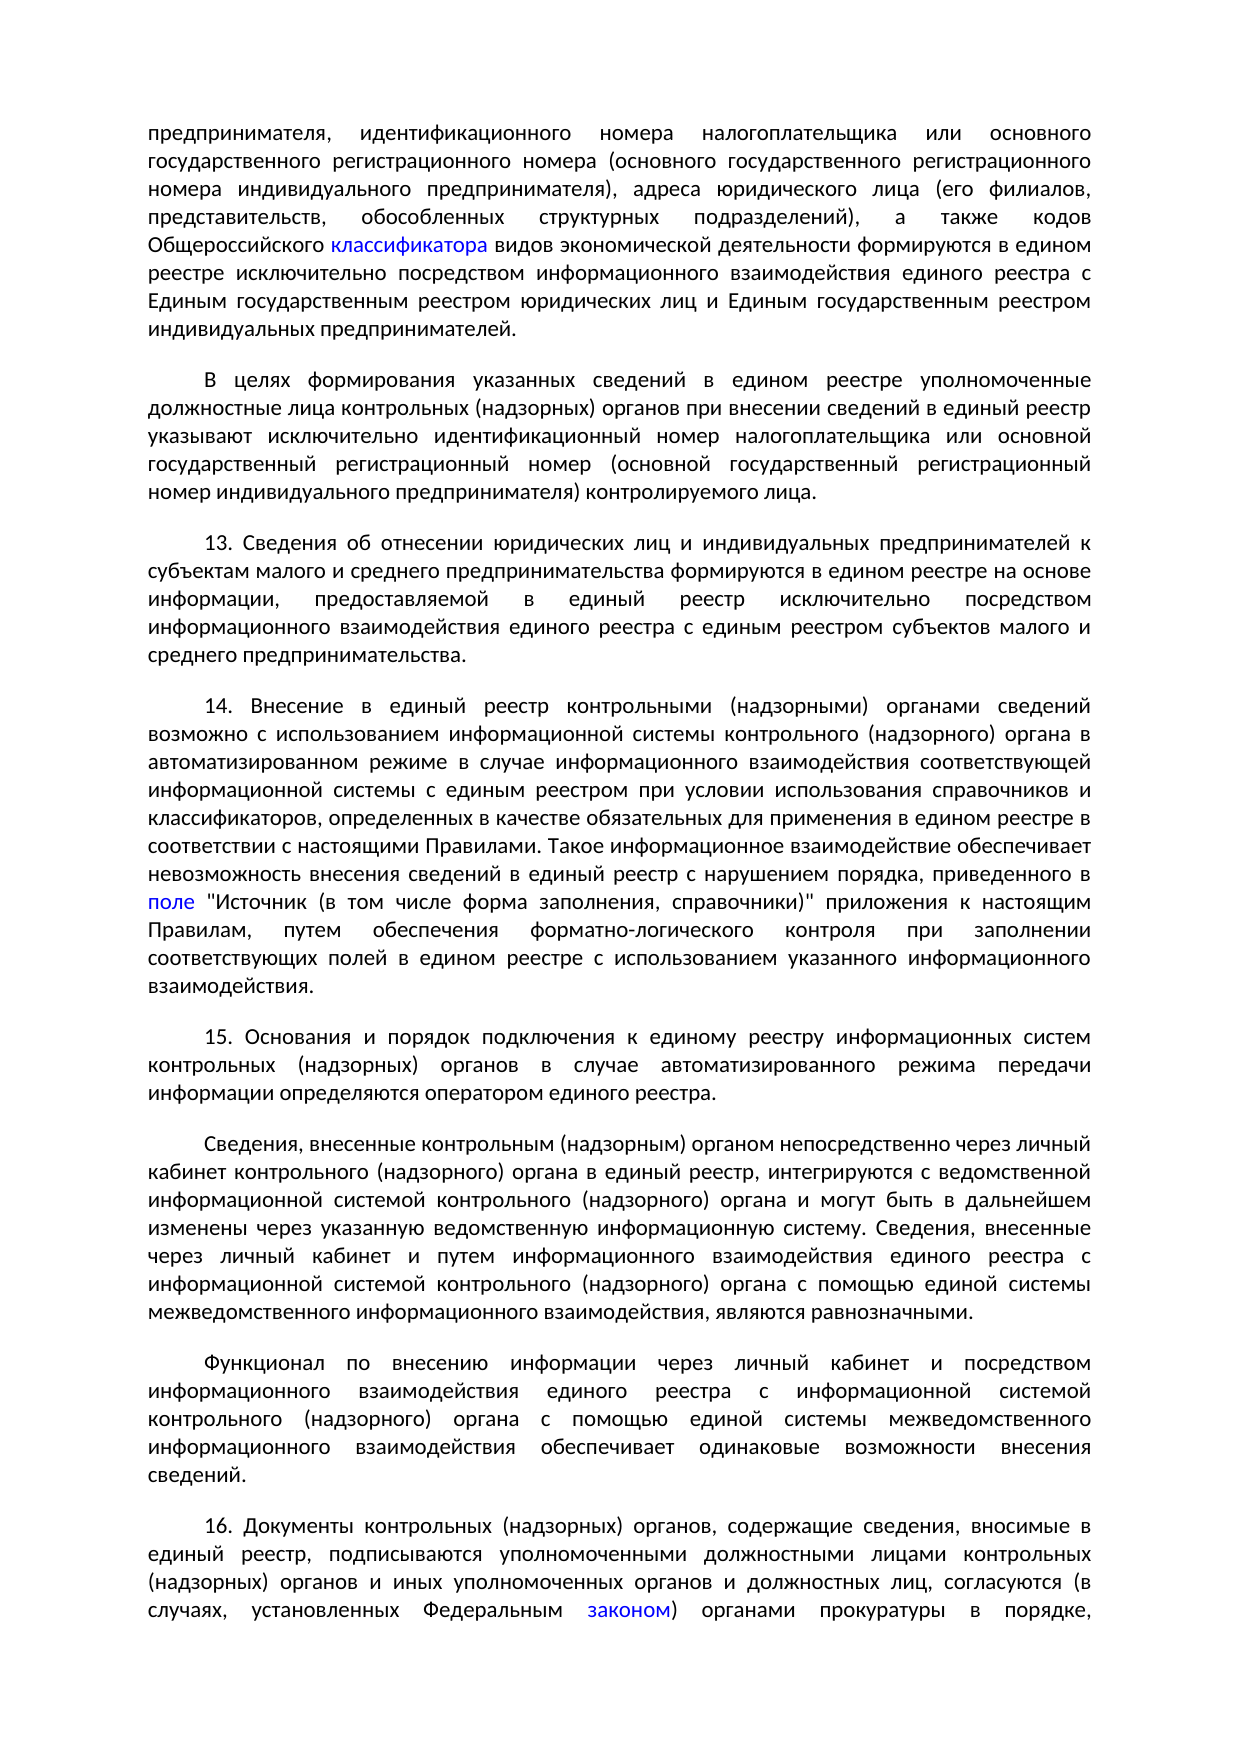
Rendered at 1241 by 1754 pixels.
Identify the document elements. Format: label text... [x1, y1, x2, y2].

text 13. Сведения об отнесении юридических лиц и индивидуальных предпринимателей к субъектам малого и среднего предпринимательства формируются в едином реестре на основе информации, предоставляемой в единый реестр исключительно посредством информационного взаимодействия единого реестра с единым реестром субъектов малого и среднего предпринимательства. [148, 528, 1092, 668]
text Сведения, внесенные контрольным (надзорным) органом непосредственно через личный кабинет контрольного (надзорного) органа в единый реестр, интегрируются с ведомственной информационной системой контрольного (надзорного) органа и могут быть в дальнейшем изменены через указанную ведомственную информационную систему. Сведения, внесенные через личный кабинет и путем информационного взаимодействия единого реестра с информационной системой контрольного (надзорного) органа с помощью единой системы межведомственного информационного взаимодействия, являются равнозначными. [148, 1129, 1092, 1326]
text Функционал по внесению информации через личный кабинет и посредством информационного взаимодействия единого реестра с информационной системой контрольного (надзорного) органа с помощью единой системы межведомственного информационного взаимодействия обеспечивает одинаковые возможности внесения сведений. [148, 1348, 1092, 1488]
text 15. Основания и порядок подключения к единому реестру информационных систем контрольных (надзорных) органов в случае автоматизированного режима передачи информации определяются оператором единого реестра. [148, 1022, 1092, 1106]
text 14. Внесение в единый реестр контрольными (надзорными) органами сведений возможно с использованием информационной системы контрольного (надзорного) органа в автоматизированном режиме в случае информационного взаимодействия соответствующей информационной системы с единым реестром при условии использования справочников и классификаторов, определенных в качестве обязательных для применения в едином реестре в соответствии с настоящими Правилами. Такое информационное взаимодействие обеспечивает невозможность внесения сведений в единый реестр с нарушением порядка, приведенного в поле "Источник (в том числе форма заполнения, справочники)" приложения к настоящим Правилам, путем обеспечения форматно-логического контроля при заполнении соответствующих полей в едином реестре с использованием указанного информационного взаимодействия. [148, 691, 1092, 999]
text В целях формирования указанных сведений в едином реестре уполномоченные должностные лица контрольных (надзорных) органов при внесении сведений в единый реестр указывают исключительно идентификационный номер налогоплательщика или основной государственный регистрационный номер (основной государственный регистрационный номер индивидуального предпринимателя) контролируемого лица. [148, 365, 1092, 505]
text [148, 1511, 1092, 1623]
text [148, 118, 1092, 342]
